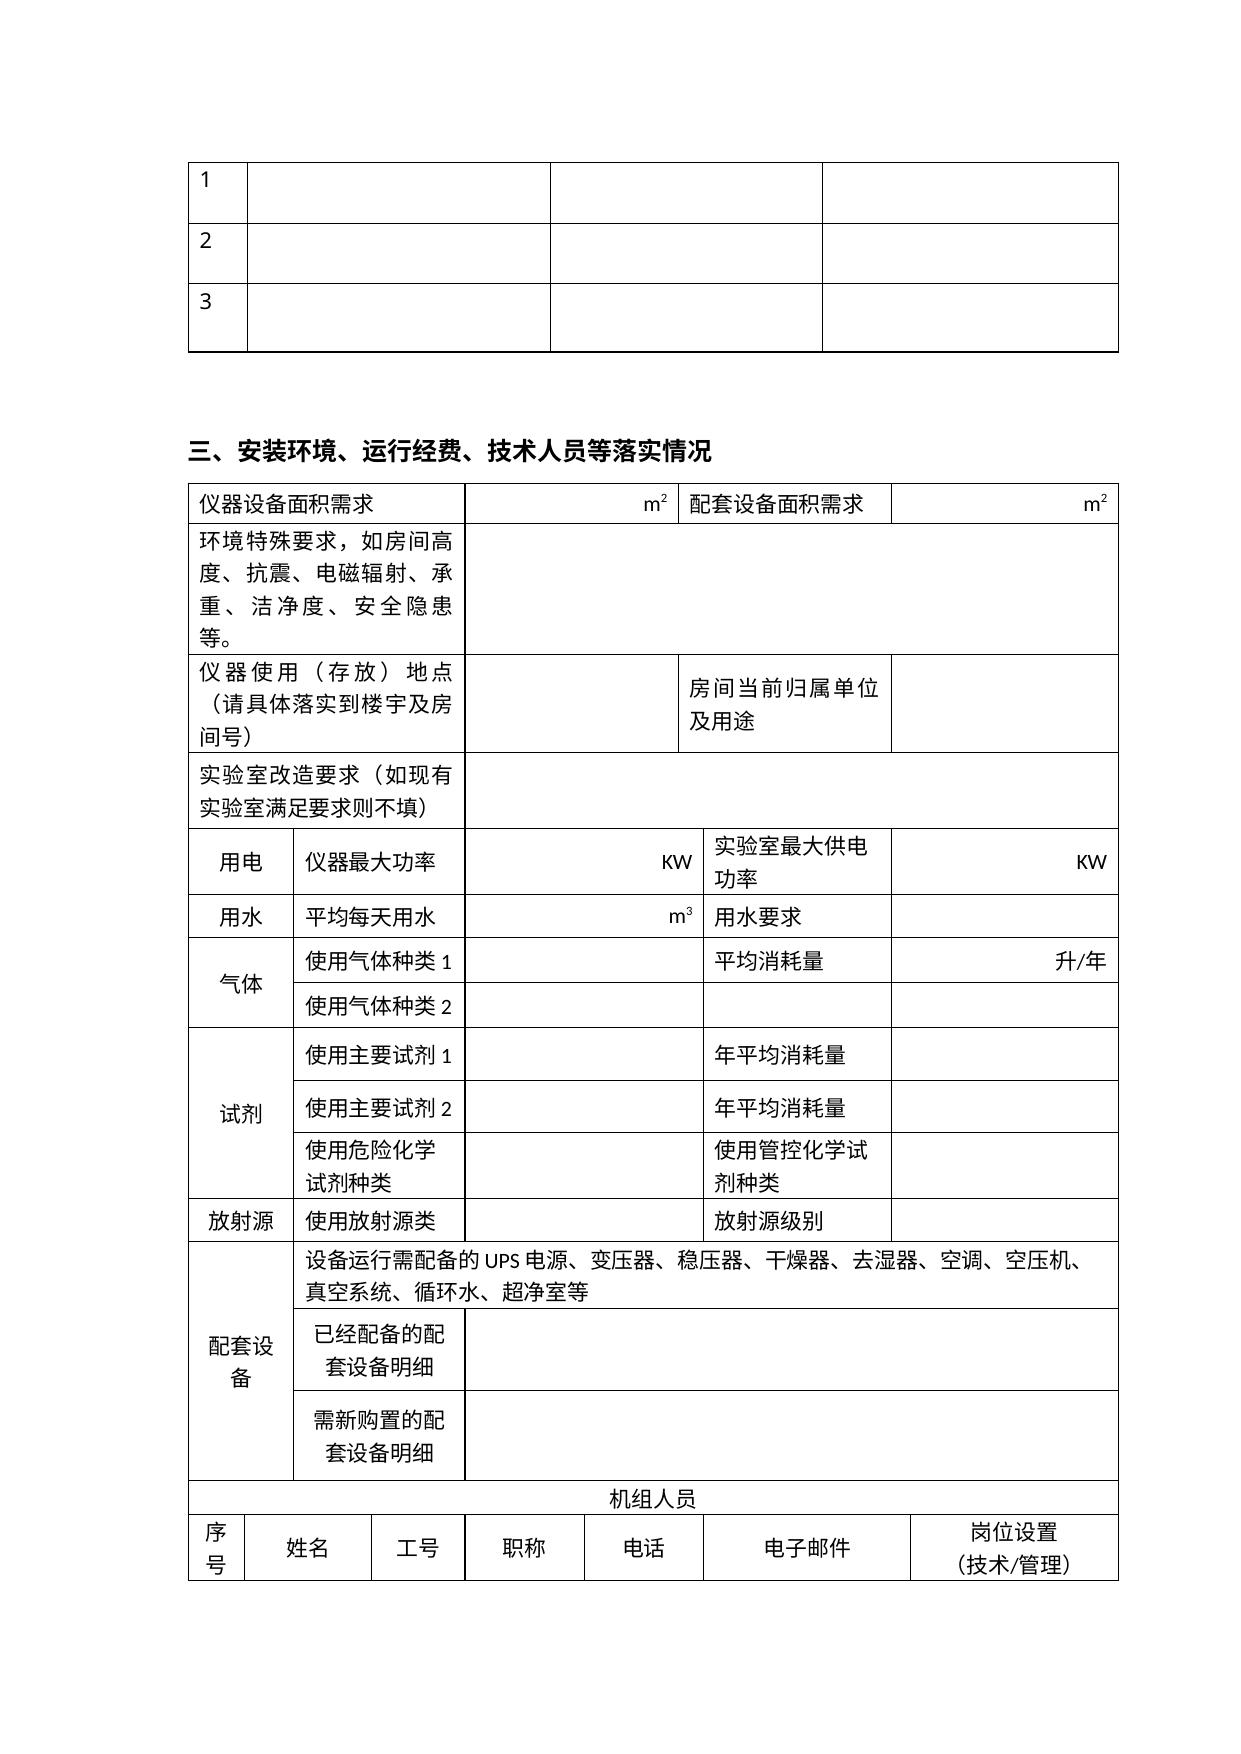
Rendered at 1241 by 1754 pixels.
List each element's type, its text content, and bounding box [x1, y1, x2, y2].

table_cell 1 [189, 163, 247, 223]
table_cell [466, 1391, 1118, 1480]
table_cell [551, 224, 822, 283]
table_cell [551, 284, 822, 351]
table_cell 实验室改造要求（如现有实验室满足要求则不填） [189, 753, 464, 828]
table_cell 用水要求 [704, 895, 891, 937]
table_cell [892, 655, 1118, 752]
table_cell [466, 1133, 703, 1198]
table_cell KW [466, 829, 703, 894]
table_cell 使用放射源类 [294, 1199, 464, 1241]
table_cell [466, 1199, 703, 1241]
table_cell 电话 [585, 1515, 703, 1580]
table_cell [892, 1081, 1118, 1132]
table_cell 设备运行需配备的UPS电源、变压器、稳压器、干燥器、去湿器、空调、空压机、真空系统、循环水、超净室等 [294, 1242, 1118, 1308]
table_cell 2 [189, 224, 247, 283]
table_cell 放射源 [189, 1199, 293, 1241]
table_cell 使用主要试剂1 [294, 1028, 464, 1079]
table_cell 放射源级别 [704, 1199, 891, 1241]
table_cell 机组人员 [189, 1481, 1118, 1514]
table_cell [466, 983, 703, 1027]
table_cell [248, 224, 550, 283]
table_cell 序号 [189, 1515, 244, 1580]
table_cell 使用气体种类1 [294, 938, 464, 982]
table_cell 已经配备的配套设备明细 [294, 1309, 464, 1390]
table_cell 年平均消耗量 [704, 1081, 891, 1132]
table_cell 平均每天用水 [294, 895, 464, 937]
text 三、安装环境、运行经费、技术人员等落实情况 [187, 417, 1053, 482]
table_cell [892, 1133, 1118, 1198]
table_cell [551, 163, 822, 223]
table_cell [892, 1028, 1118, 1079]
table_cell 用水 [189, 895, 293, 937]
table_cell 环境特殊要求，如房间高度、抗震、电磁辐射、承重、洁净度、安全隐患等。 [189, 524, 464, 653]
table_cell [704, 983, 891, 1027]
table_cell [823, 224, 1118, 283]
table_cell 实验室最大供电功率 [704, 829, 891, 894]
table_cell 试剂 [189, 1028, 293, 1198]
table_cell 需新购置的配套设备明细 [294, 1391, 464, 1480]
table_cell [466, 524, 1118, 653]
table_cell 房间当前归属单位及用途 [679, 655, 891, 752]
table_cell [466, 1309, 1118, 1390]
table_cell [892, 1199, 1118, 1241]
table_cell [892, 983, 1118, 1027]
table_cell m3 [466, 895, 703, 937]
table_cell 气体 [189, 938, 293, 1027]
table_cell 仪器使用（存放）地点（请具体落实到楼宇及房间号） [189, 655, 464, 752]
table_cell [248, 284, 550, 351]
table_cell [466, 655, 678, 752]
table_cell [892, 895, 1118, 937]
table_cell [466, 1028, 703, 1079]
table_cell 仪器最大功率 [294, 829, 464, 894]
table_cell 姓名 [245, 1515, 371, 1580]
table_cell [466, 753, 1118, 828]
table_cell [248, 163, 550, 223]
table_cell 岗位设置 （技术/管理） [911, 1515, 1118, 1580]
table_cell [466, 1081, 703, 1132]
table_header m2 [466, 484, 678, 522]
table_cell 用电 [189, 829, 293, 894]
table_cell 使用气体种类2 [294, 983, 464, 1027]
table_cell 平均消耗量 [704, 938, 891, 982]
table_cell 工号 [372, 1515, 464, 1580]
table_cell 年平均消耗量 [704, 1028, 891, 1079]
table_cell 升/年 [892, 938, 1118, 982]
table_cell 使用主要试剂2 [294, 1081, 464, 1132]
table_cell 配套设备 [189, 1242, 293, 1480]
table_cell [823, 284, 1118, 351]
table_cell [823, 163, 1118, 223]
table_cell 3 [189, 284, 247, 351]
table_cell [466, 938, 703, 982]
table_header 仪器设备面积需求 [189, 484, 464, 522]
table_cell 电子邮件 [704, 1515, 910, 1580]
table_cell KW [892, 829, 1118, 894]
table_header 配套设备面积需求 [679, 484, 891, 522]
table_cell 职称 [466, 1515, 584, 1580]
table_cell 使用管控化学试剂种类 [704, 1133, 891, 1198]
table_header m2 [892, 484, 1118, 522]
table_cell 使用危险化学试剂种类 [294, 1133, 464, 1198]
